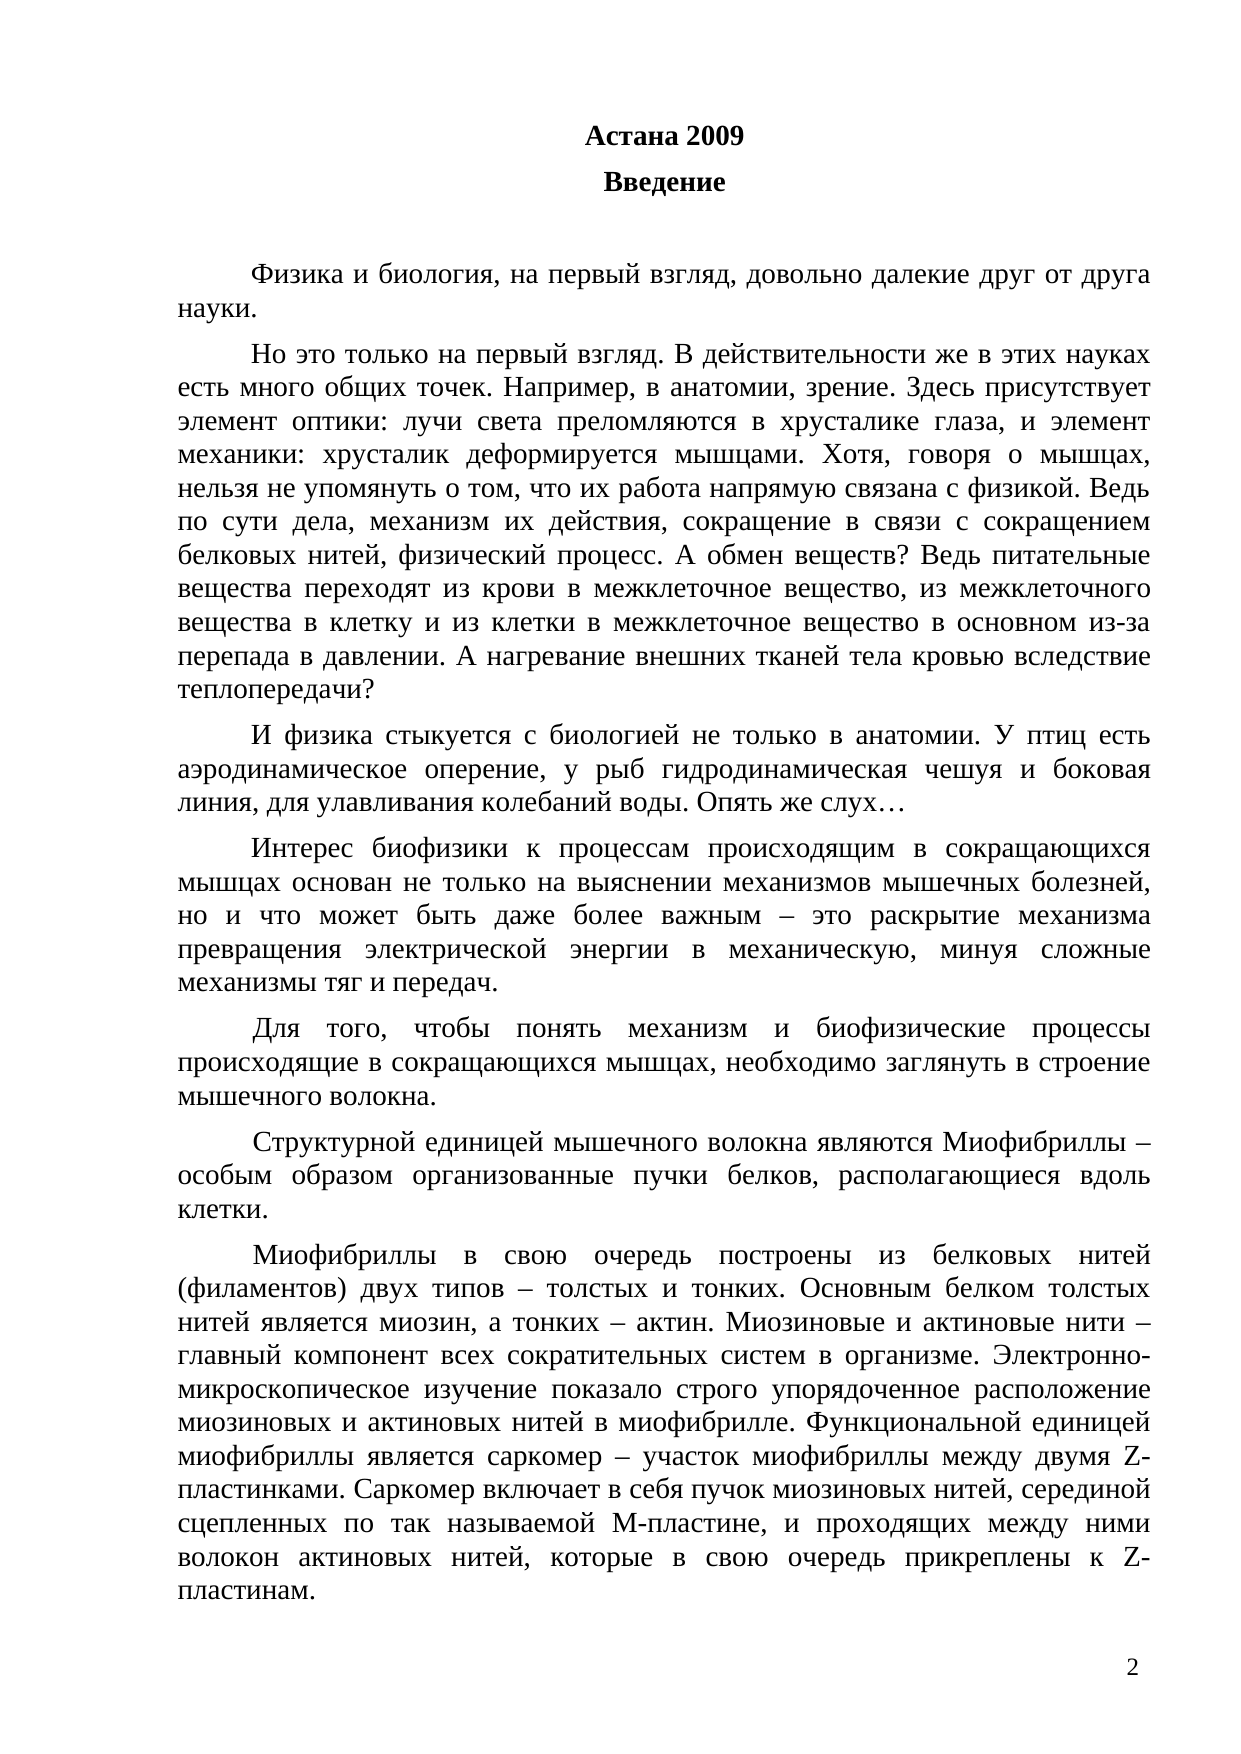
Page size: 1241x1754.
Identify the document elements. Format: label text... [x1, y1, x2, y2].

text И физика стыкуется с биологией не только в анатомии. У птиц есть аэродинамическое оперение, у рыб гидродинамическая чешуя и боковая линия, для улавливания колебаний воды. Опять же слух… [177, 717, 1152, 818]
text Миофибриллы в свою очередь построены из белковых нитей (филаментов) двух типов – толстых и тонких. Основным белком толстых нитей является миозин, а тонких – актин. Миозиновые и актиновые нити – главный компонент всех сократительных систем в организме. Электронно-микроскопическое изучение показало строго упорядоченное расположение миозиновых и актиновых нитей в миофибрилле. Функциональной единицей миофибриллы является саркомер – участок миофибриллы между двумя Z-пластинками. Саркомер включает в себя пучок миозиновых нитей, серединой сцепленных по так называемой М-пластине, и проходящих между ними волокон актиновых нитей, которые в свою очередь прикреплены к Z-пластинам. [177, 1237, 1152, 1606]
text Введение [177, 164, 1152, 198]
text Астана 2009 [177, 118, 1152, 152]
text Но это только на первый взгляд. В действительности же в этих науках есть много общих точек. Например, в анатомии, зрение. Здесь присутствует элемент оптики: лучи света преломляются в хрусталике глаза, и элемент механики: хрусталик деформируется мышцами. Хотя, говоря о мышцах, нельзя не упомянуть о том, что их работа напрямую связана с физикой. Ведь по сути дела, механизм их действия, сокращение в связи с сокращением белковых нитей, физический процесс. А обмен веществ? Ведь питательные вещества переходят из крови в межклеточное вещество, из межклеточного вещества в клетку и из клетки в межклеточное вещество в основном из-за перепада в давлении. А нагревание внешних тканей тела кровью вследствие теплопередачи? [177, 336, 1152, 705]
text Структурной единицей мышечного волокна являются Миофибриллы – особым образом организованные пучки белков, располагающиеся вдоль клетки. [177, 1124, 1152, 1224]
text Интерес биофизики к процессам происходящим в сокращающихся мышцах основан не только на выяснении механизмов мышечных болезней, но и что может быть даже более важным – это раскрытие механизма превращения электрической энергии в механическую, минуя сложные механизмы тяг и передач. [177, 830, 1152, 998]
text Для того, чтобы понять механизм и биофизические процессы происходящие в сокращающихся мышцах, необходимо заглянуть в строение мышечного волокна. [177, 1011, 1152, 1111]
text Физика и биология, на первый взгляд, довольно далекие друг от друга науки. [177, 256, 1152, 323]
